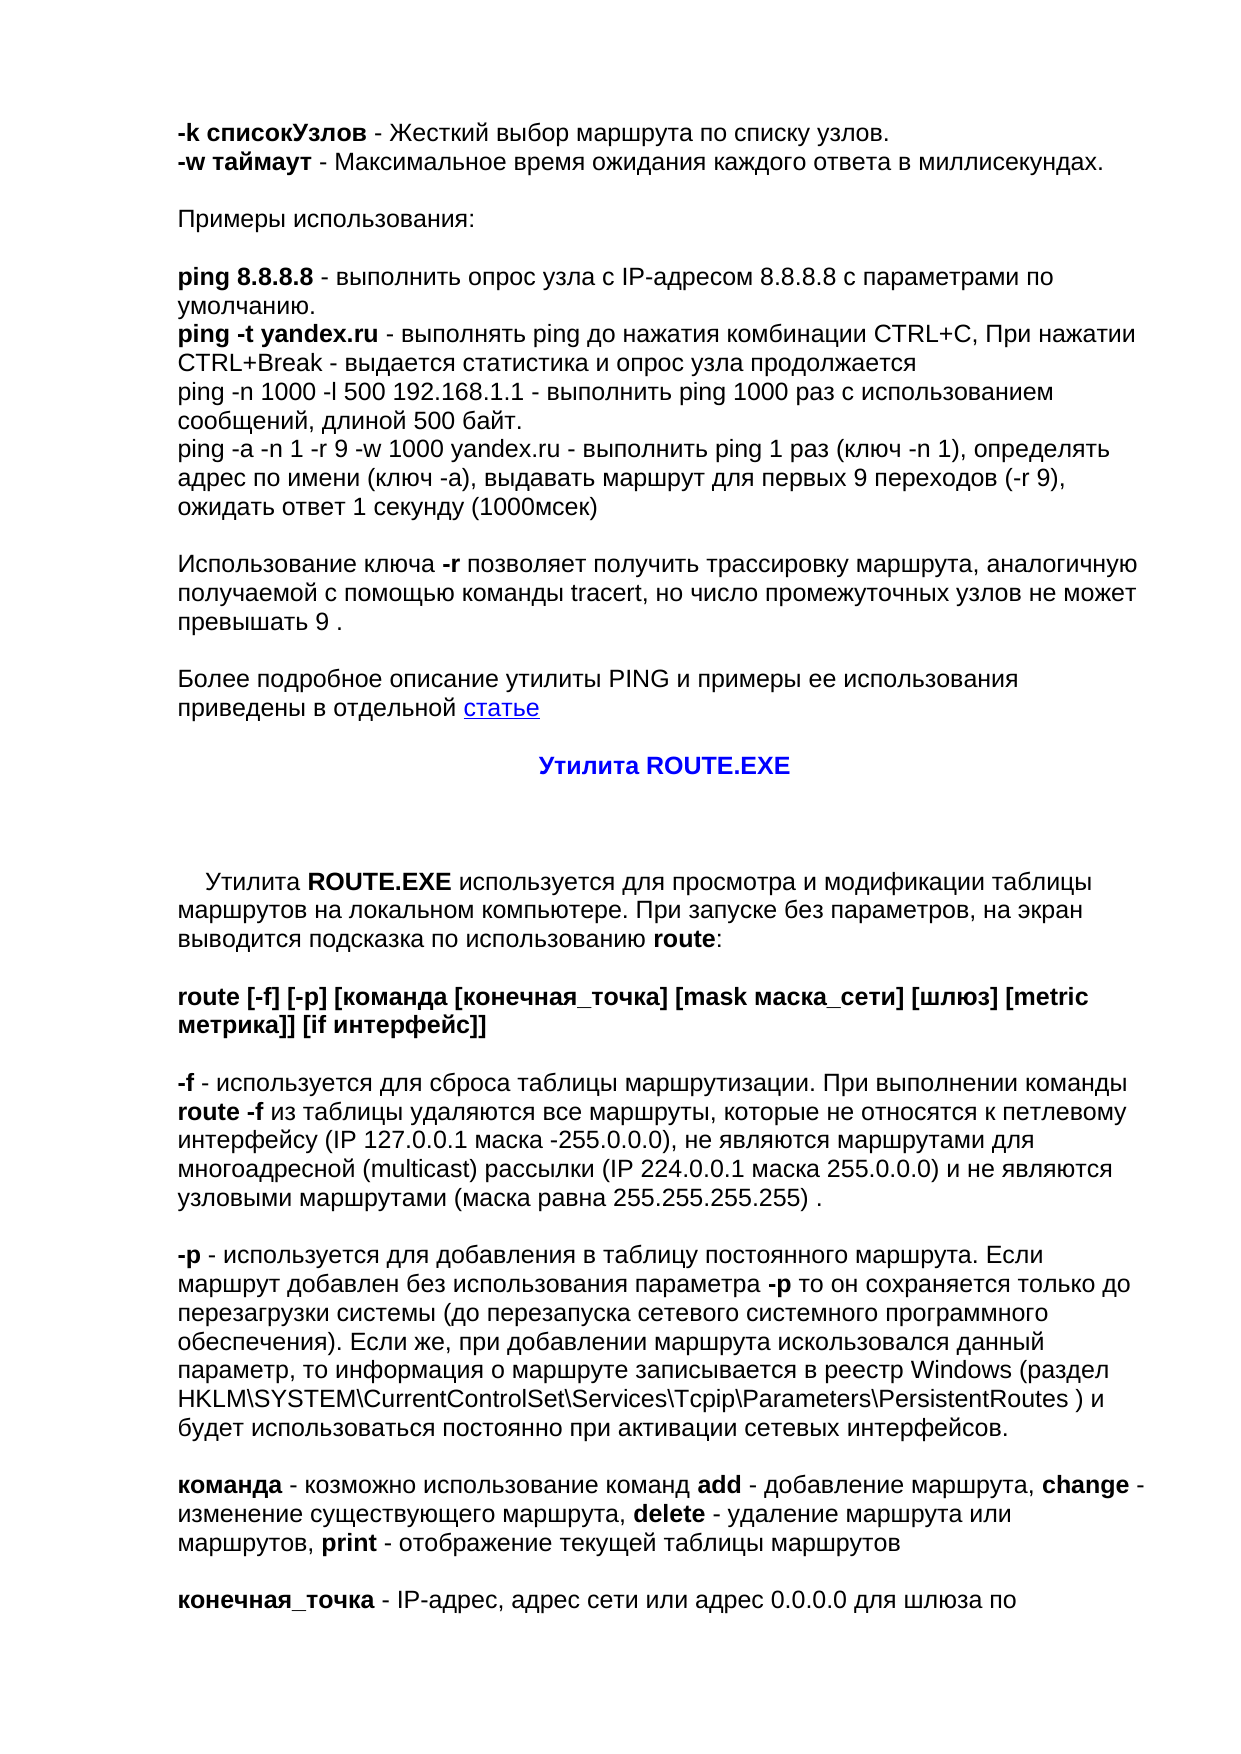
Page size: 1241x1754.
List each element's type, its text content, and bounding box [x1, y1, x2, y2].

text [177, 809, 1152, 1614]
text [177, 118, 1152, 722]
subtitle Утилита ROUTE.EXE [177, 751, 1152, 780]
